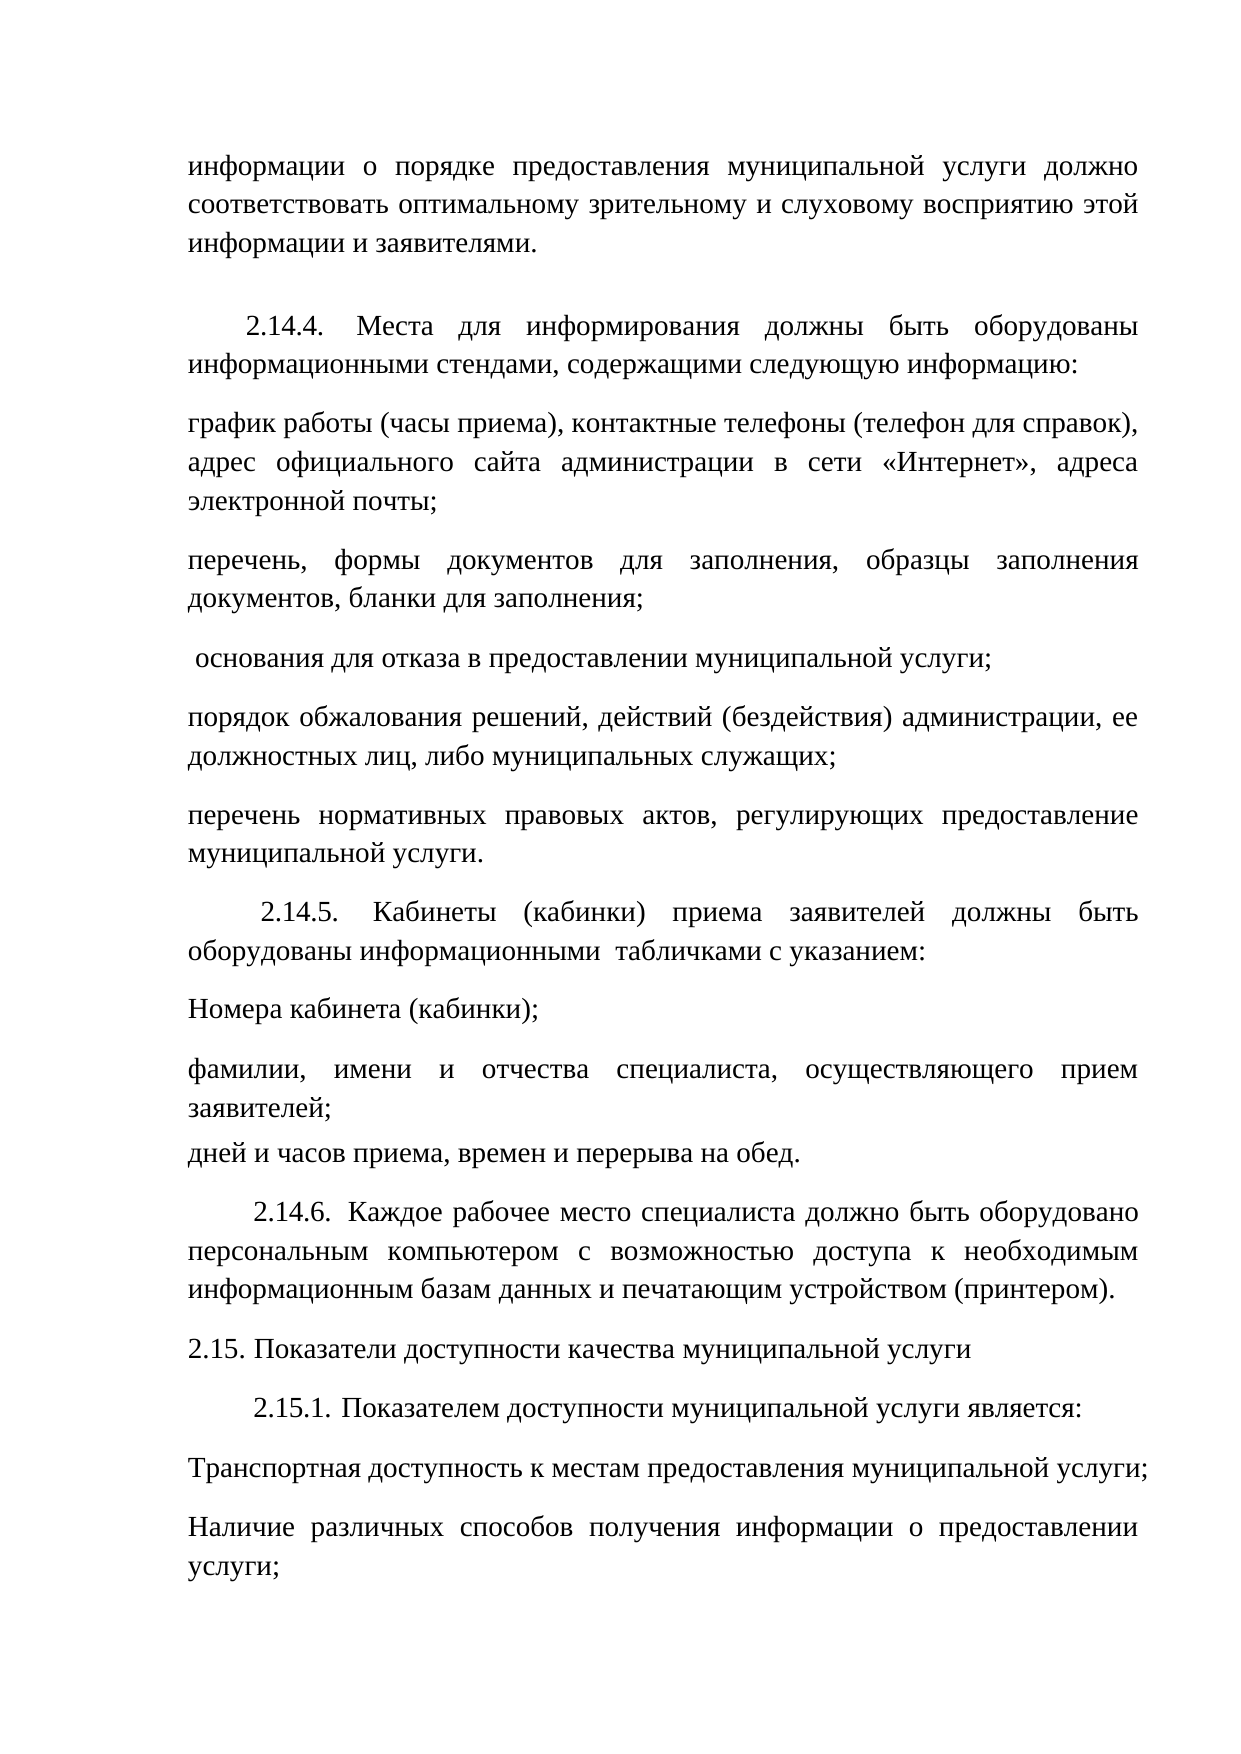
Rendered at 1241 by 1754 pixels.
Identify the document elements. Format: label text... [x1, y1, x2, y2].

text дней и часов приема, времен и перерыва на обед. [188, 1135, 1152, 1168]
text Номера кабинета (кабинки); [188, 992, 1152, 1025]
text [188, 148, 1139, 258]
list Каждое рабочее место специалиста должно быть оборудовано персональным компьютером с возможностью доступа к необходимым информационным базам данных и печатающим устройством (принтером). [188, 1194, 1139, 1305]
text график работы (часы приема), контактные телефоны (телефон для справок), адрес официального сайта администрации в сети «Интернет», адреса электронной почты; [188, 406, 1139, 516]
list Места для информирования должны быть оборудованы информационными стендами, содержащими следующую информацию: [188, 308, 1139, 380]
text фамилии, имени и отчества специалиста, осуществляющего прием заявителей; [188, 1051, 1139, 1123]
list Кабинеты (кабинки) приема заявителей должны быть оборудованы информационными табличками с указанием: [188, 894, 1139, 966]
text перечень, формы документов для заполнения, образцы заполнения документов, бланки для заполнения; [188, 542, 1139, 614]
text основания для отказа в предоставлении муниципальной услуги; [195, 640, 1152, 673]
text перечень нормативных правовых актов, регулирующих предоставление муниципальной услуги. [188, 797, 1139, 869]
text Наличие различных способов получения информации о предоставлении услуги; [188, 1509, 1139, 1581]
list Показателем доступности муниципальной услуги является: [253, 1391, 1152, 1424]
text Транспортная доступность к местам предоставления муниципальной услуги; [188, 1450, 1152, 1483]
text порядок обжалования решений, действий (бездействия) администрации, ее должностных лиц, либо муниципальных служащих; [188, 699, 1139, 771]
list Показатели доступности качества муниципальной услуги [188, 1331, 1152, 1364]
